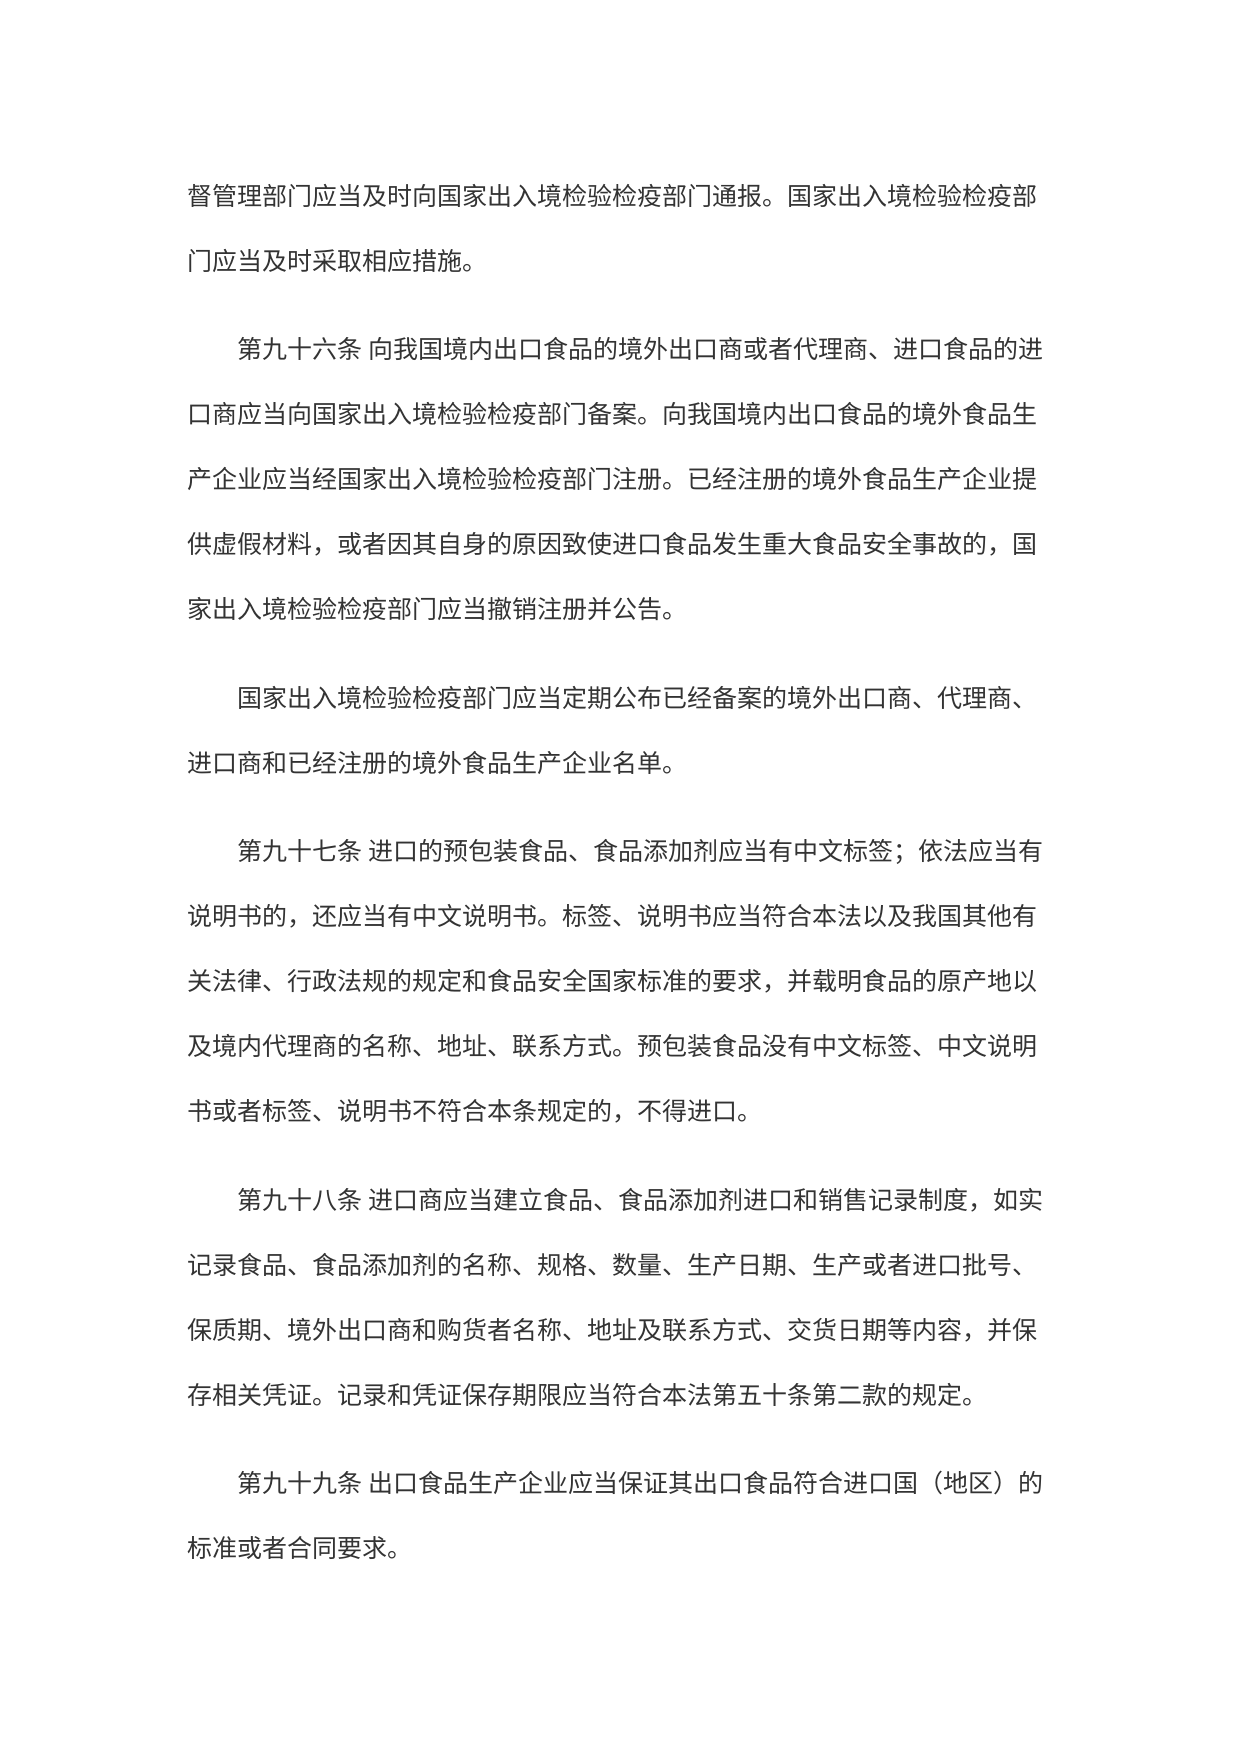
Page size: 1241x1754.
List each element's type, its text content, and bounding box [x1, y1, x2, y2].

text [187, 162, 1053, 292]
text 第九十九条 出口食品生产企业应当保证其出口食品符合进口国（地区）的标准或者合同要求。 [187, 1449, 1053, 1579]
text 第九十七条 进口的预包装食品、食品添加剂应当有中文标签；依法应当有说明书的，还应当有中文说明书。标签、说明书应当符合本法以及我国其他有关法律、行政法规的规定和食品安全国家标准的要求，并载明食品的原产地以及境内代理商的名称、地址、联系方式。预包装食品没有中文标签、中文说明书或者标签、说明书不符合本条规定的，不得进口。 [187, 817, 1053, 1142]
text 第九十八条 进口商应当建立食品、食品添加剂进口和销售记录制度，如实记录食品、食品添加剂的名称、规格、数量、生产日期、生产或者进口批号、保质期、境外出口商和购货者名称、地址及联系方式、交货日期等内容，并保存相关凭证。记录和凭证保存期限应当符合本法第五十条第二款的规定。 [187, 1166, 1053, 1426]
text 国家出入境检验检疫部门应当定期公布已经备案的境外出口商、代理商、进口商和已经注册的境外食品生产企业名单。 [187, 664, 1053, 794]
text 第九十六条 向我国境内出口食品的境外出口商或者代理商、进口食品的进口商应当向国家出入境检验检疫部门备案。向我国境内出口食品的境外食品生产企业应当经国家出入境检验检疫部门注册。已经注册的境外食品生产企业提供虚假材料，或者因其自身的原因致使进口食品发生重大食品安全事故的，国家出入境检验检疫部门应当撤销注册并公告。 [187, 315, 1053, 640]
